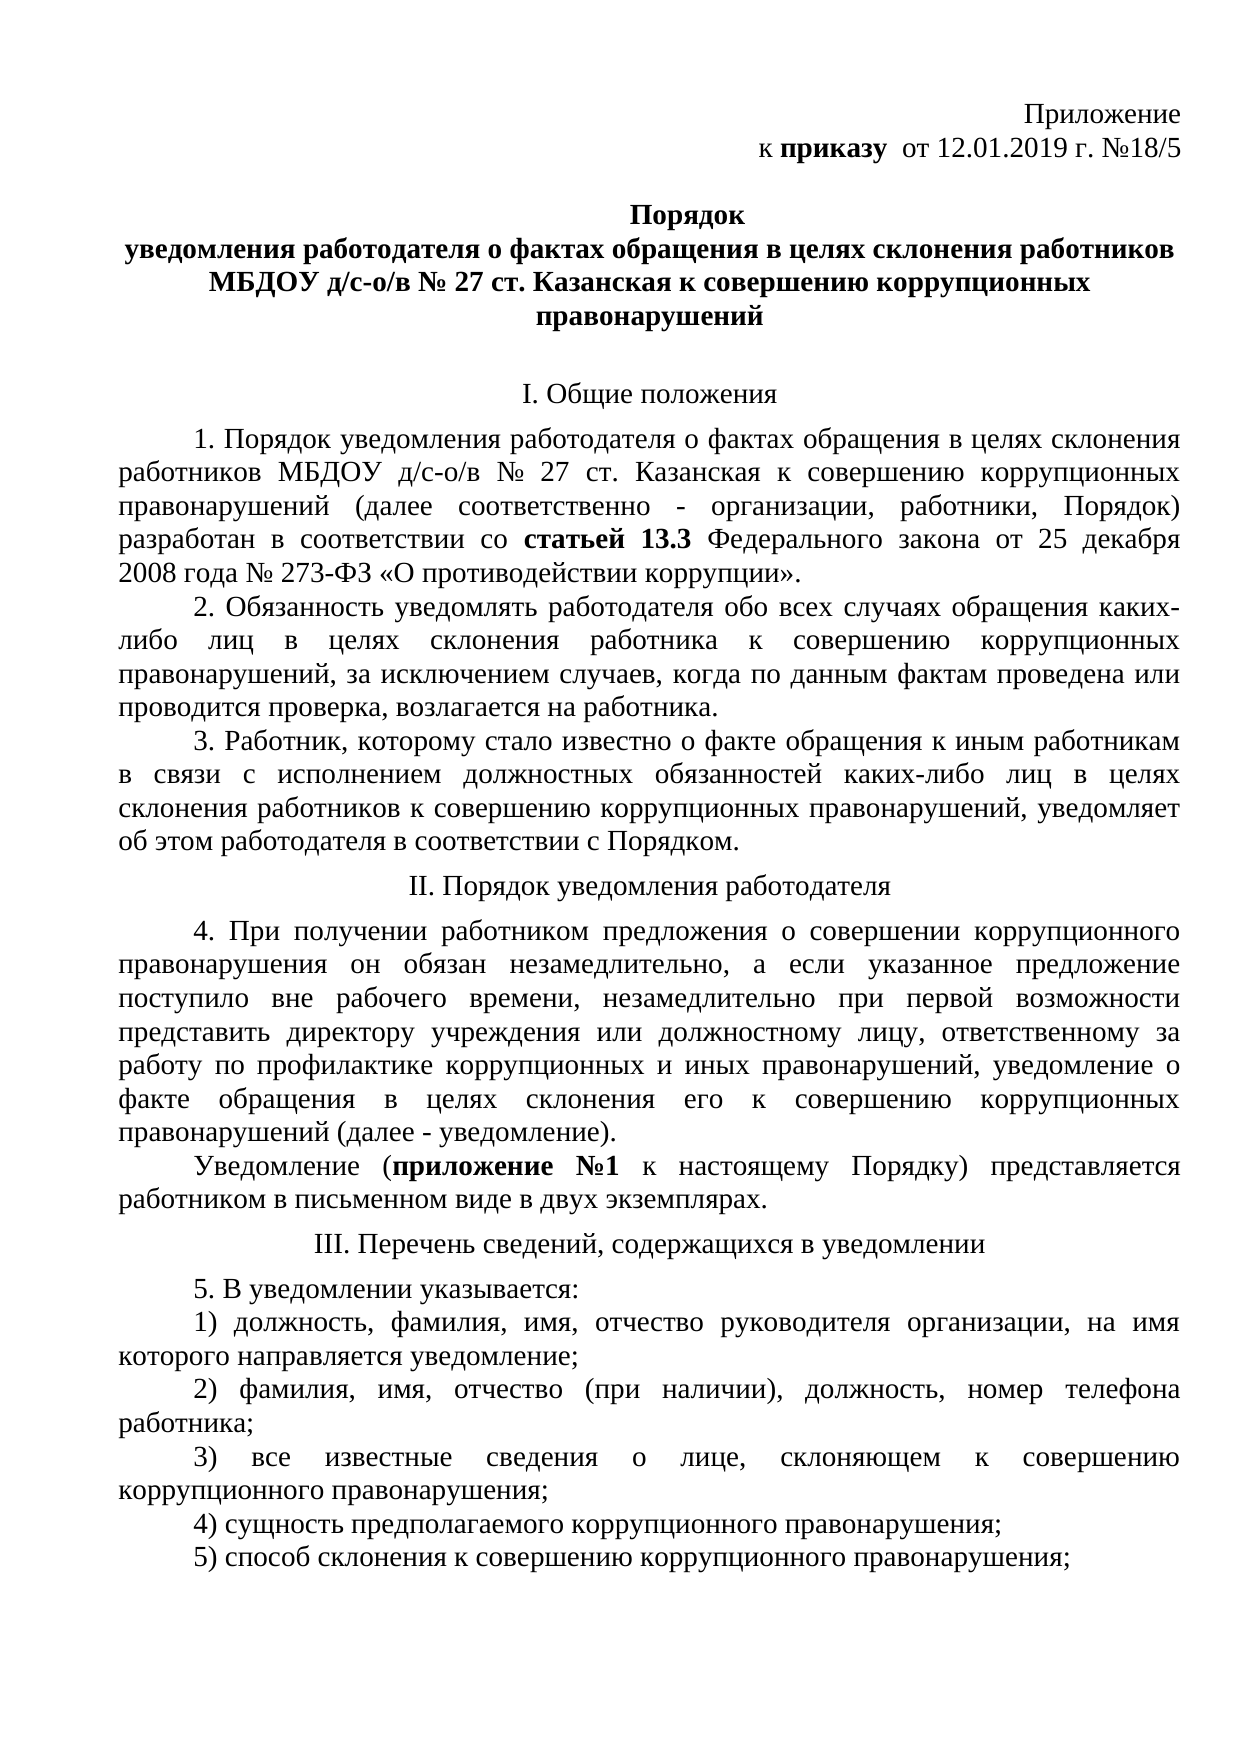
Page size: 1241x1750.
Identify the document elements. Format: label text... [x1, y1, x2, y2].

text 5. В уведомлении указывается: [118, 1271, 1181, 1304]
text 1. Порядок уведомления работодателя о фактах обращения в целях склонения работников МБДОУ д/с-о/в № 27 ст. Казанская к совершению коррупционных правонарушений (далее соответственно - организации, работники, Порядок) разработан в соответствии со статьей 13.3 Федерального закона от 25 декабря 2008 года № 273-ФЗ «О противодействии коррупции». [118, 421, 1181, 589]
text 5) способ склонения к совершению коррупционного правонарушения; [118, 1539, 1181, 1573]
subtitle III. Перечень сведений, содержащихся в уведомлении [118, 1226, 1181, 1260]
text 4) сущность предполагаемого коррупционного правонарушения; [118, 1506, 1181, 1539]
text 1) должность, фамилия, имя, отчество руководителя организации, на имя которого направляется уведомление; [118, 1304, 1181, 1372]
text Порядок уведомления работодателя о фактах обращения в целях склонения работников МБДОУ д/с-о/в № 27 ст. Казанская к совершению коррупционных правонарушений [118, 197, 1181, 331]
text 4. При получении работником предложения о совершении коррупционного правонарушения он обязан незамедлительно, а если указанное предложение поступило вне рабочего времени, незамедлительно при первой возможности представить директору учреждения или должностному лицу, ответственному за работу по профилактике коррупционных и иных правонарушений, уведомление о факте обращения в целях склонения его к совершению коррупционных правонарушений (далее - уведомление). [118, 913, 1181, 1148]
subtitle I. Общие положения [118, 376, 1181, 410]
text 2. Обязанность уведомлять работодателя обо всех случаях обращения каких-либо лиц в целях склонения работника к совершению коррупционных правонарушений, за исключением случаев, когда по данным фактам проведена или проводится проверка, возлагается на работника. [118, 589, 1181, 723]
text 3. Работник, которому стало известно о факте обращения к иным работникам в связи с исполнением должностных обязанностей каких-либо лиц в целях склонения работников к совершению коррупционных правонарушений, уведомляет об этом работодателя в соответствии с Порядком. [118, 723, 1181, 857]
text 3) все известные сведения о лице, склоняющем к совершению коррупционного правонарушения; [118, 1439, 1181, 1506]
text Уведомление (приложение №1 к настоящему Порядку) представляется работником в письменном виде в двух экземплярах. [118, 1148, 1181, 1215]
text 2) фамилия, имя, отчество (при наличии), должность, номер телефона работника; [118, 1372, 1181, 1439]
text Приложение к приказу от 12.01.2019 г. №18/5 [118, 97, 1181, 164]
subtitle II. Порядок уведомления работодателя [118, 868, 1181, 902]
